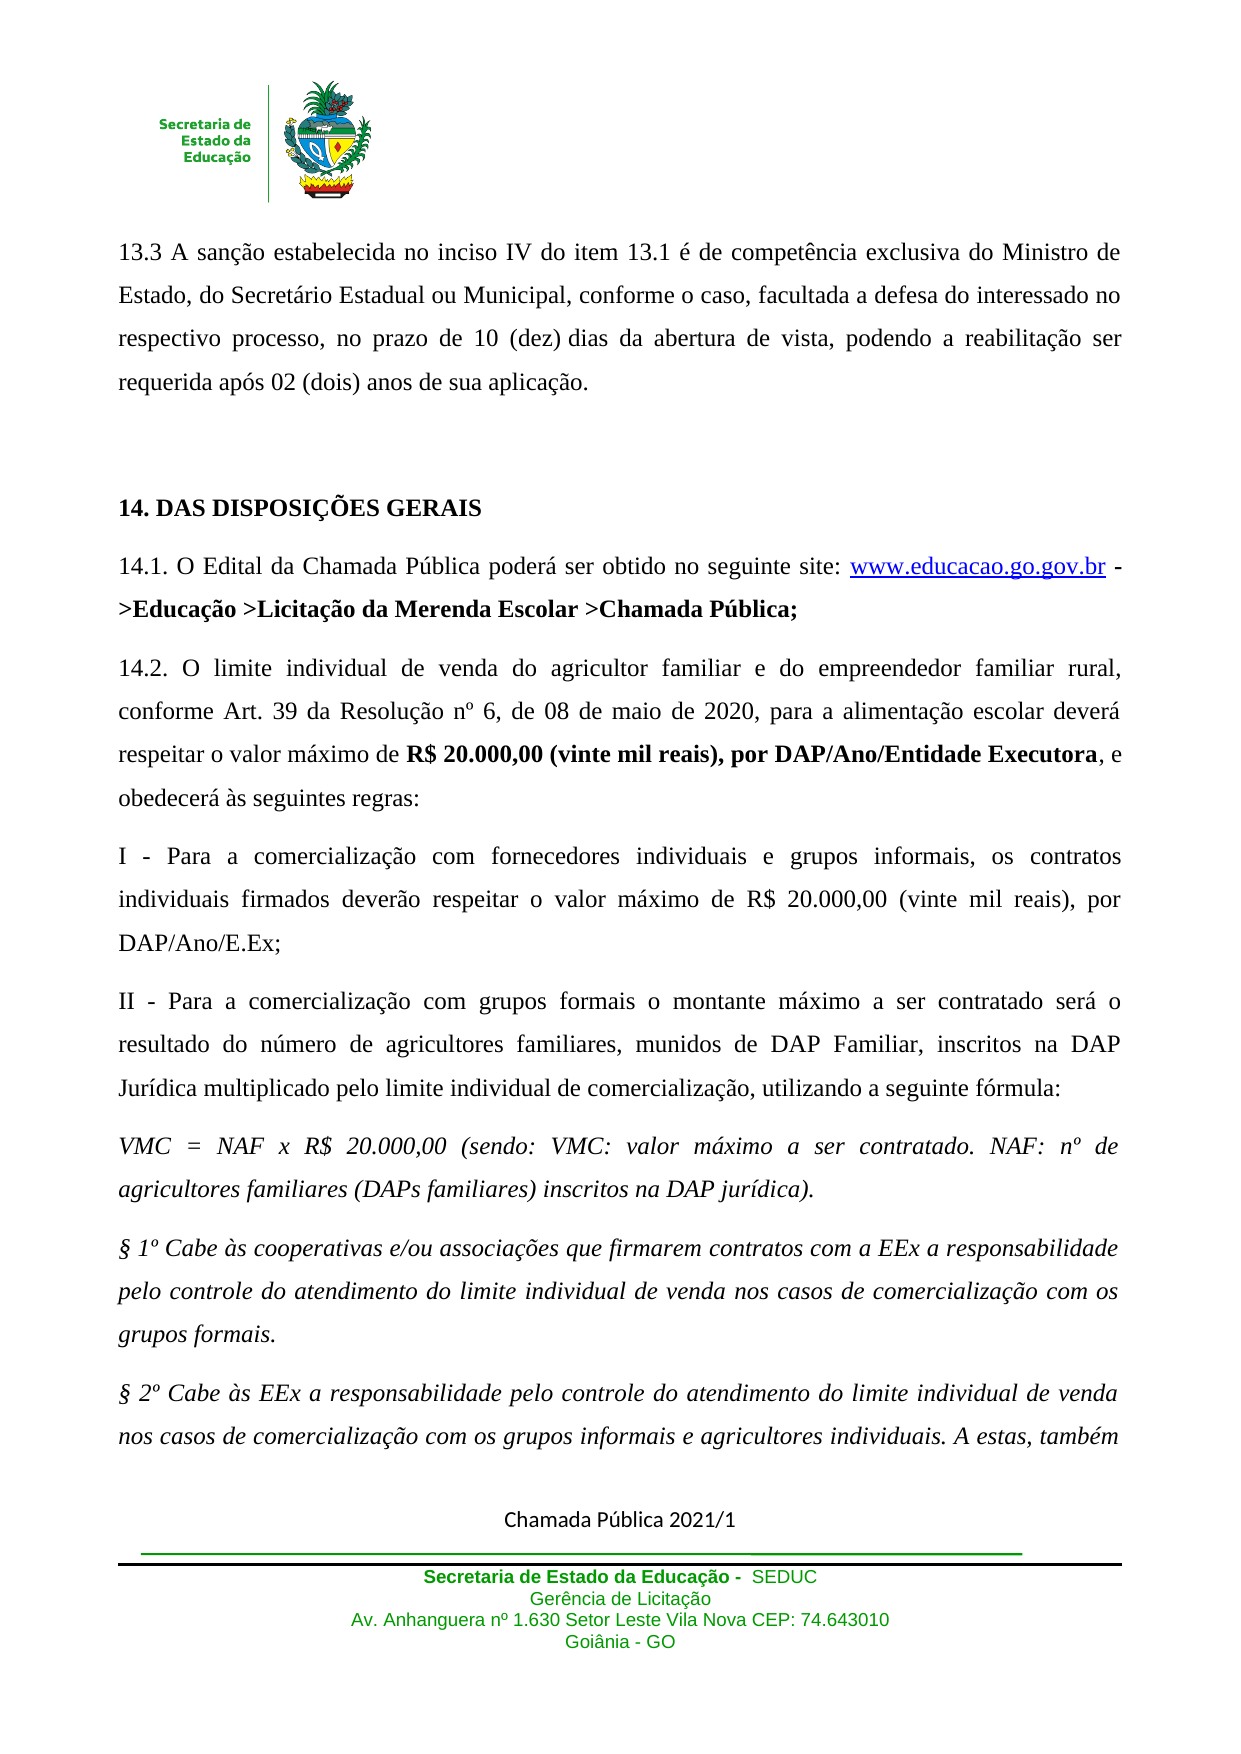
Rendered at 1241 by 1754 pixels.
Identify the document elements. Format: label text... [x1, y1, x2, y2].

text I - Para a comercialização com fornecedores individuais e grupos informais, os contratos individuais firmados deverão respeitar o valor máximo de R$ 20.000,00 (vinte mil reais), por DAP/Ano/E.Ex; [118, 841, 1122, 956]
text 13.3 A sanção estabelecida no inciso IV do item 13.1 é de competência exclusiva do Ministro de Estado, do Secretário Estadual ou Municipal, conforme o caso, facultada a defesa do interessado no respectivo processo, no prazo de 10 (dez) dias da abertura de vista, podendo a reabilitação ser requerida após 02 (dois) anos de sua aplicação. [118, 237, 1122, 395]
text 14. DAS DISPOSIÇÕES GERAIS [118, 493, 1122, 521]
picture [118, 73, 412, 210]
text 14.2. O limite individual de venda do agricultor familiar e do empreendedor familiar rural, conforme Art. 39 da Resolução nº 6, de 08 de maio de 2020, para a alimentação escolar deverá respeitar o valor máximo de R$ 20.000,00 (vinte mil reais), por DAP/Ano/Entidade Executora, e obedecerá às seguintes regras: [118, 653, 1122, 811]
text II - Para a comercialização com grupos formais o montante máximo a ser contratado será o resultado do número de agricultores familiares, munidos de DAP Familiar, inscritos na DAP Jurídica multiplicado pelo limite individual de comercialização, utilizando a seguinte fórmula: [118, 986, 1122, 1101]
text § 1º Cabe às cooperativas e/ou associações que firmarem contratos com a EEx a responsabilidade pelo controle do atendimento do limite individual de venda nos casos de comercialização com os grupos formais. [118, 1233, 1122, 1348]
text 14.1. O Edital da Chamada Pública poderá ser obtido no seguinte site: www.educacao.go.gov.br ->Educação >Licitação da Merenda Escolar >Chamada Pública; [118, 551, 1122, 623]
text VMC = NAF x R$ 20.000,00 (sendo: VMC: valor máximo a ser contratado. NAF: nº de agricultores familiares (DAPs familiares) inscritos na DAP jurídica). [118, 1131, 1122, 1203]
